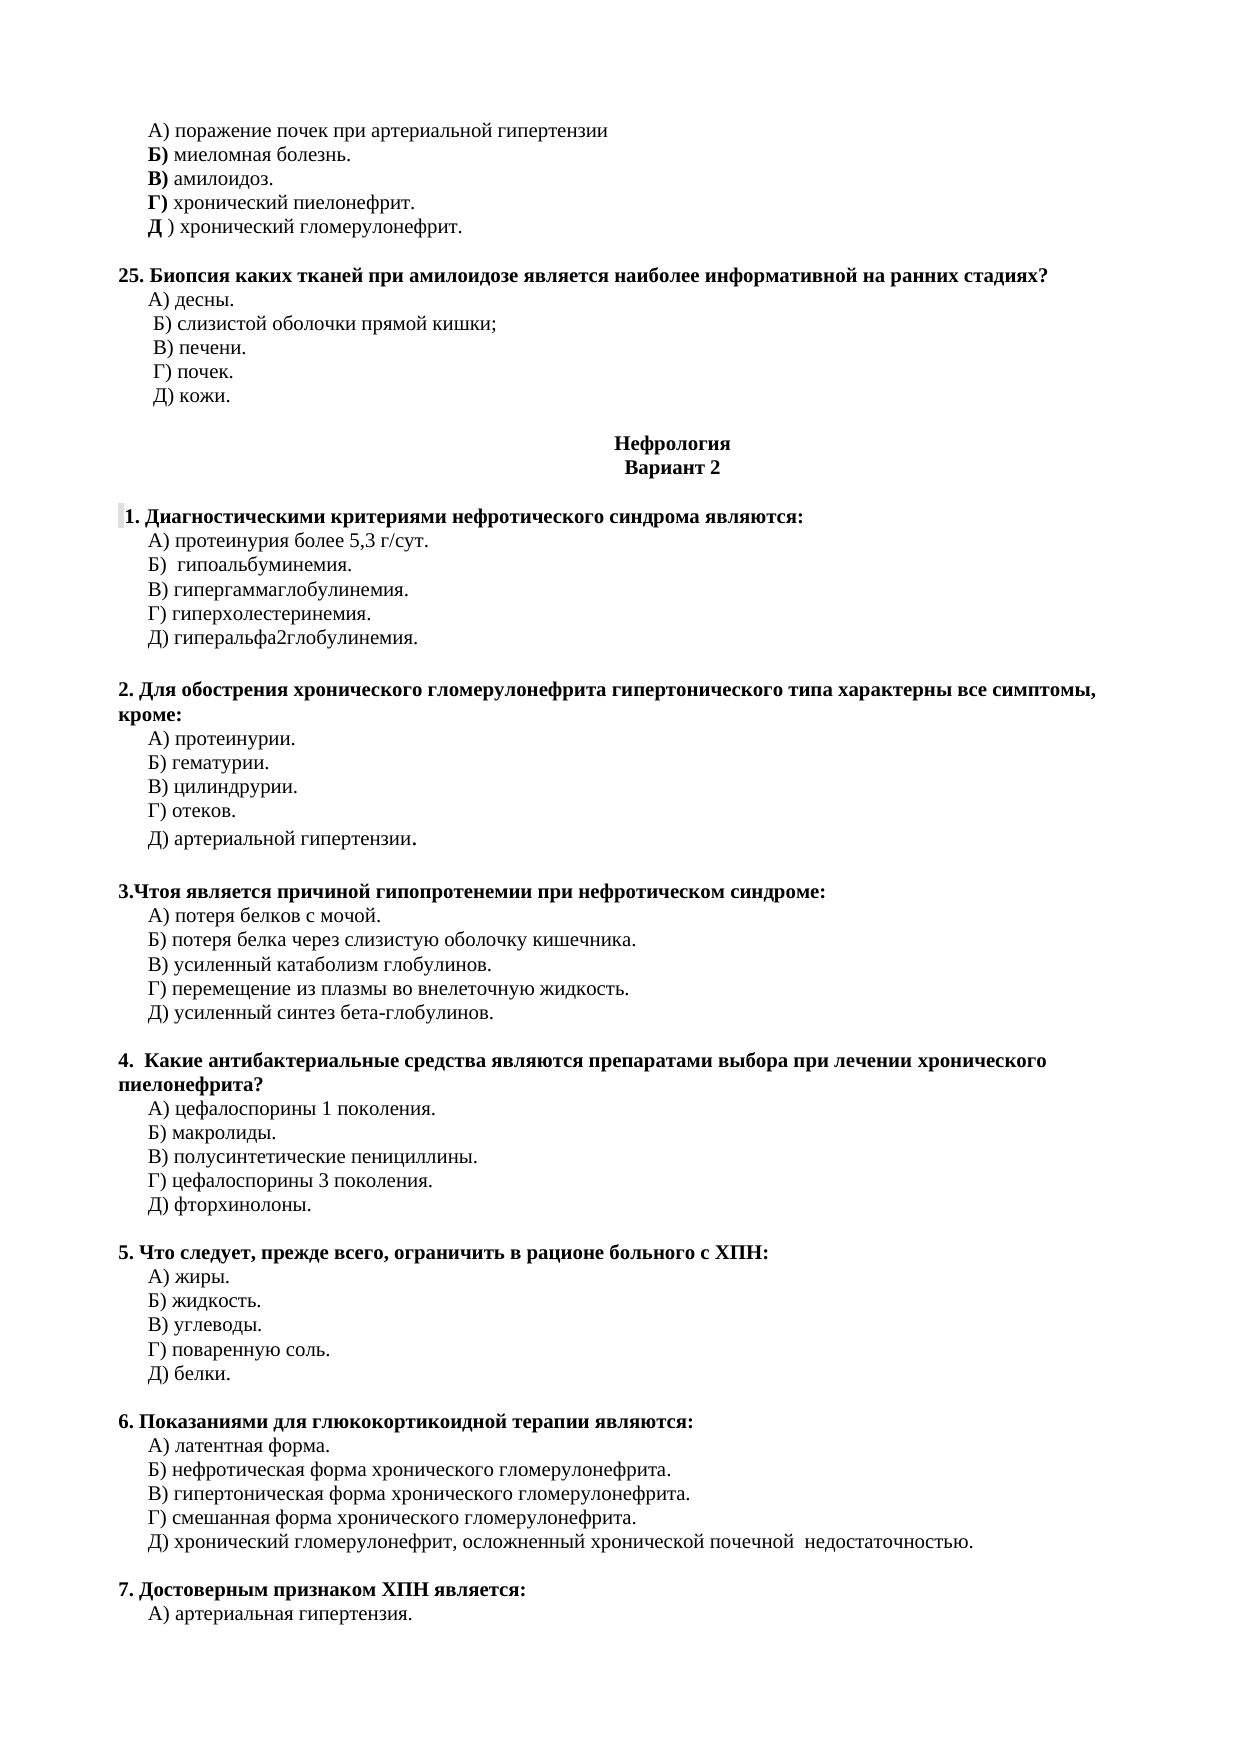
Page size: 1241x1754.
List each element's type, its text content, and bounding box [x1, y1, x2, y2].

list Д) кожи. [118, 383, 1152, 407]
list В) усиленный катаболизм глобулинов. [148, 951, 1152, 976]
list 6. Показаниями для глюкокортикоидной терапии являются: [118, 1409, 1152, 1433]
list Б) слизистой оболочки прямой кишки; [118, 311, 1152, 335]
list Г) смешанная форма хронического гломерулонефрита. [148, 1505, 1152, 1529]
list В) гипертоническая форма хронического гломерулонефрита. [148, 1481, 1152, 1505]
list Б) макролиды. [148, 1120, 1152, 1144]
list Б) нефротическая форма хронического гломерулонефрита. [148, 1457, 1152, 1481]
list 3.Чтоя является причиной гипопротенемии при нефротическом синдроме: [118, 879, 1152, 903]
list В) цилиндрурии. [148, 774, 1152, 798]
list 1. Диагностическими критериями нефротического синдрома являются: [124, 503, 1152, 528]
text 7. Достоверным признаком ХПН является: [118, 1577, 1152, 1601]
list В) углеводы. [148, 1312, 1152, 1336]
list Г) перемещение из плазмы во внелеточную жидкость. [148, 976, 1152, 999]
list А) артериальная гипертензия. [148, 1601, 1152, 1625]
list Г) почек. [118, 359, 1152, 383]
list В) полусинтетические пенициллины. [148, 1144, 1152, 1168]
list Г) цефалоспорины 3 поколения. [148, 1168, 1152, 1192]
list А) потеря белков с мочой. [148, 903, 1152, 927]
list А) протеинурия более 5,3 г/сут. [148, 528, 1152, 552]
list Д) белки. [148, 1361, 1152, 1384]
list А) жиры. [148, 1264, 1152, 1288]
text Вариант 2 [118, 455, 1152, 479]
list Г) поваренную соль. [148, 1336, 1152, 1361]
text 5. Что следует, прежде всего, ограничить в рационе больного с ХПН: [118, 1240, 1152, 1264]
list 25. Биопсия каких тканей при амилоидозе является наиболее информативной на ранних стадиях? [118, 262, 1152, 287]
list Б) гипоальбуминемия. [148, 552, 1152, 576]
list В) печени. [118, 335, 1152, 359]
list А) десны. [118, 287, 1152, 311]
list Б) гематурии. [148, 749, 1152, 774]
list В) гипергаммаглобулинемия. [148, 576, 1152, 601]
list Г) отеков. [148, 798, 1152, 822]
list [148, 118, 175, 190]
list Д) артериальной гипертензии. [148, 822, 1152, 851]
list Б) жидкость. [148, 1288, 1152, 1312]
list А) цефалоспорины 1 поколения. [148, 1096, 1152, 1120]
list А) поражение почек при артериальной гипертензии Б) миеломная болезнь. В) амилоидоз. Г) хронический пиелонефрит. Д ) хронический гломерулонефрит. [274, 118, 1152, 238]
list Д) фторхинолоны. [148, 1192, 1152, 1216]
list А) латентная форма. [148, 1433, 1152, 1457]
list Г) гиперхолестеринемия. [148, 601, 1152, 624]
list 2. Для обострения хронического гломерулонефрита гипертонического типа характерны все симптомы, кроме: [118, 677, 1152, 726]
list 4. Какие антибактериальные средства являются препаратами выбора при лечении хронического пиелонефрита? [118, 1048, 1152, 1096]
list Д) хронический гломерулонефрит, осложненный хронической почечной недостаточностью. [148, 1529, 1152, 1553]
list Д) усиленный синтез бета-глобулинов. [148, 999, 1152, 1024]
list Д) гиперальфа2глобулинемия. [148, 624, 1152, 649]
text Нефрология [118, 431, 1152, 455]
list А) протеинурии. [148, 726, 1152, 749]
list Б) потеря белка через слизистую оболочку кишечника. [148, 927, 1152, 951]
